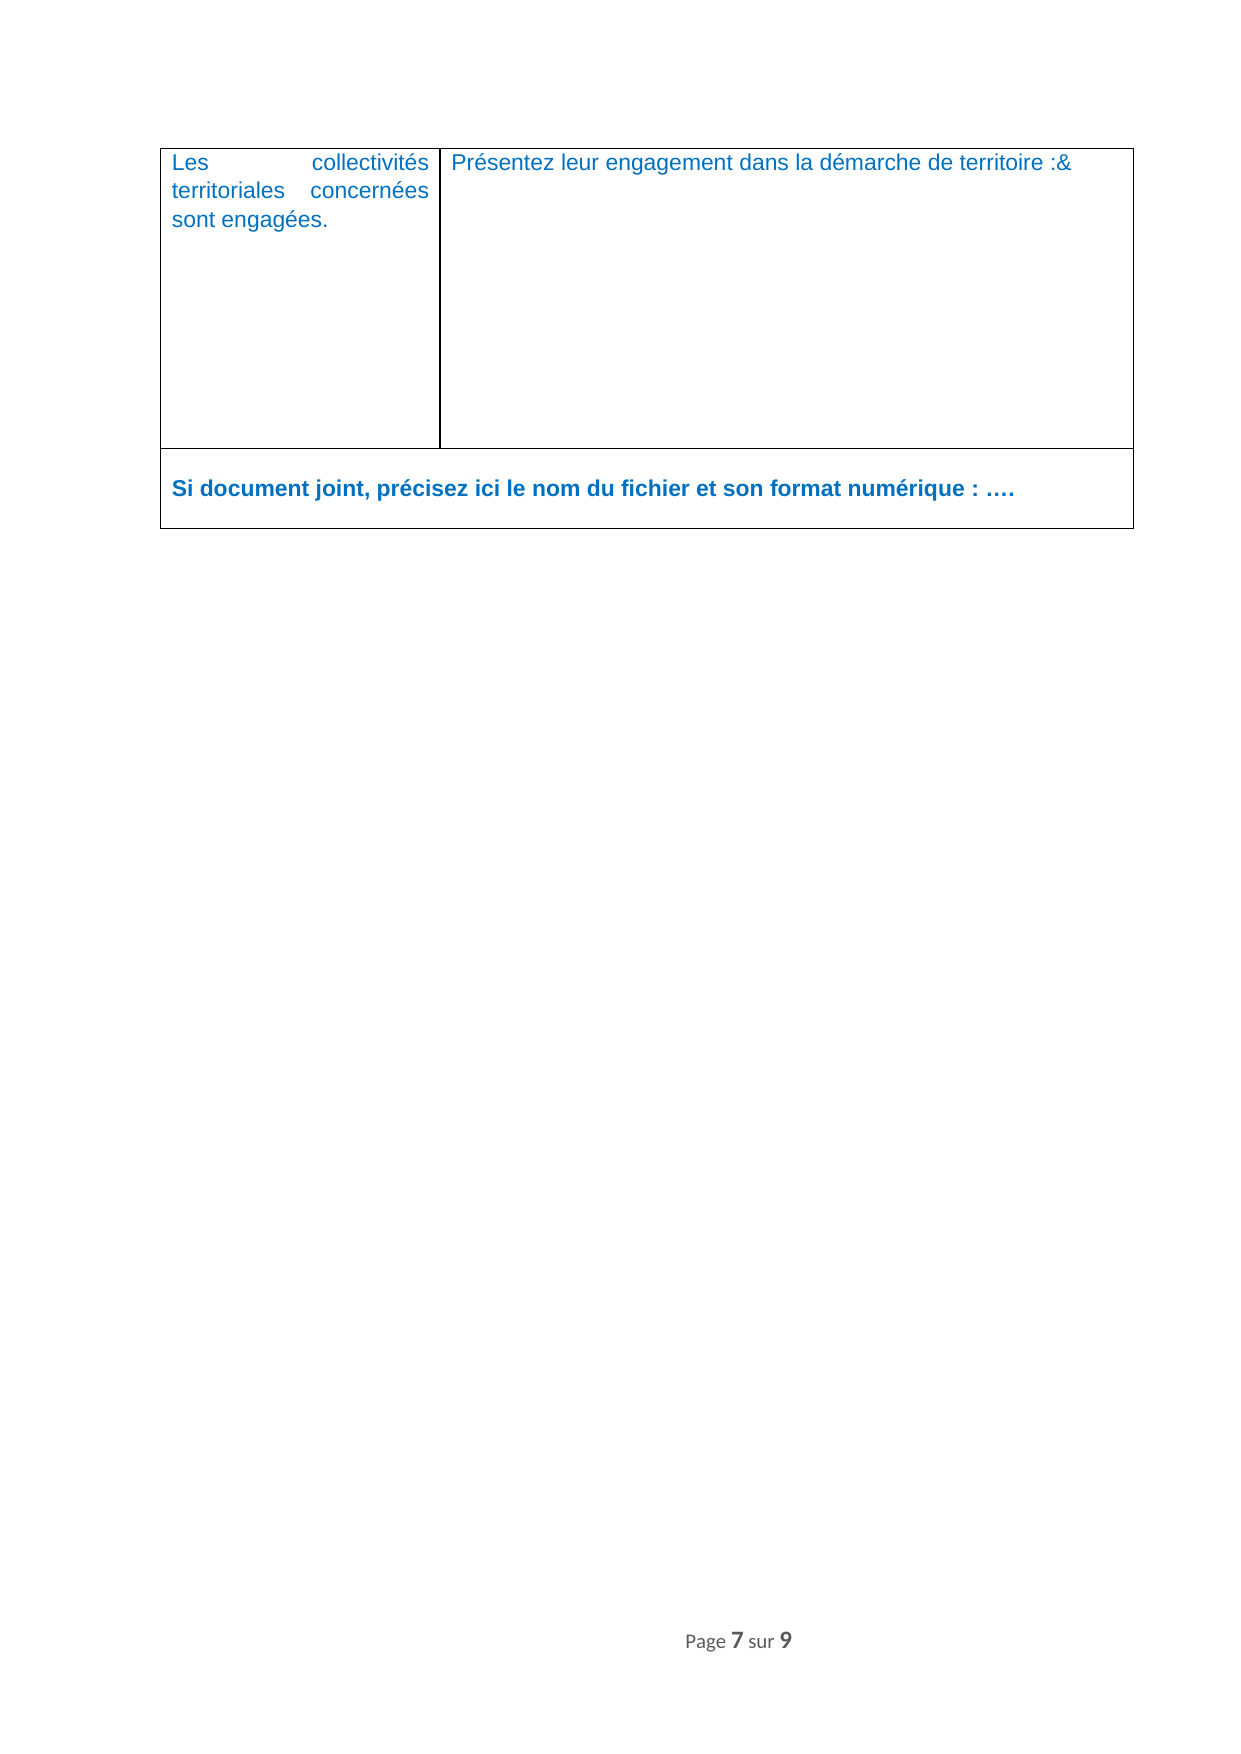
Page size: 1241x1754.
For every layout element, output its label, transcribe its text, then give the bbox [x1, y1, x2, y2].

table_header Présentez leur engagement dans la démarche de territoire :& [441, 149, 1133, 448]
table_cell Si document joint, précisez ici le nom du fichier et son format numérique : …. [161, 449, 1133, 528]
table_header Les collectivités territoriales concernées sont engagées. [161, 149, 439, 448]
